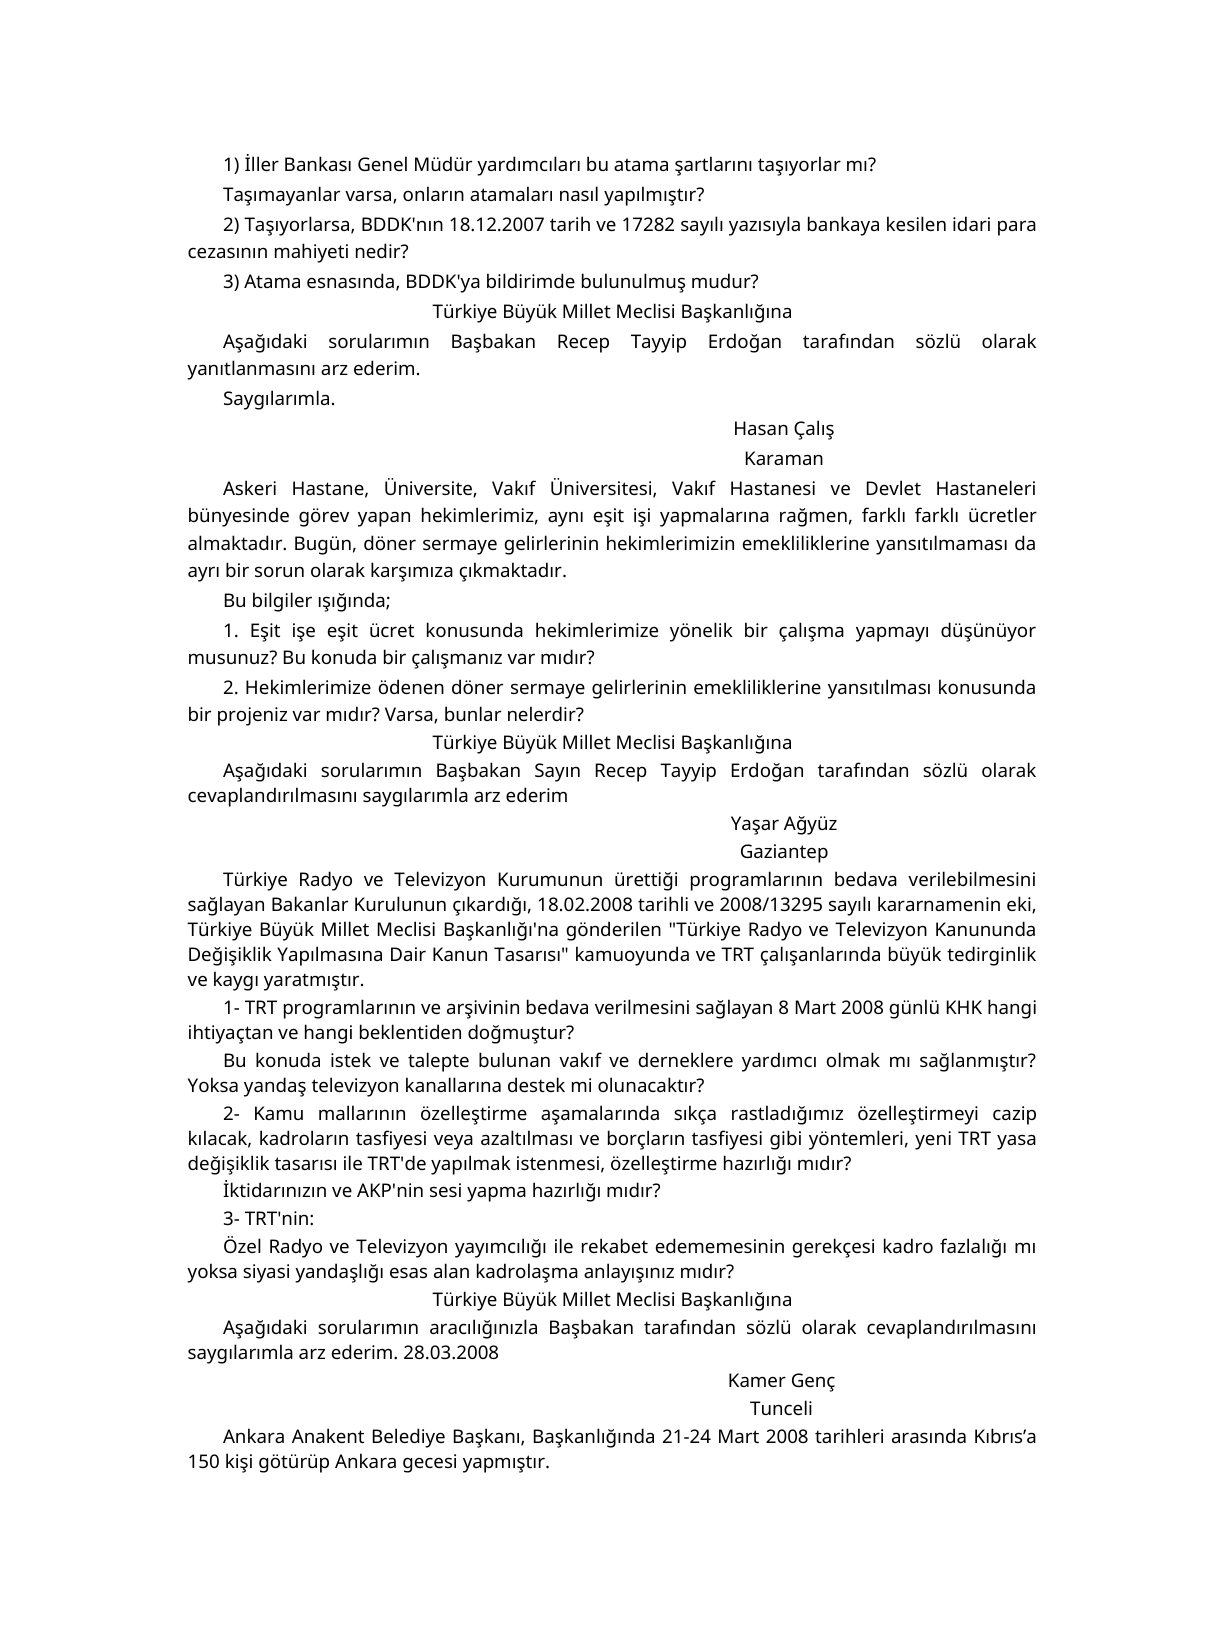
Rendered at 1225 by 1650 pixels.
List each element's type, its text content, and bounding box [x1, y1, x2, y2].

text Tunceli [187, 1395, 1037, 1420]
text 3) Atama esnasında, BDDK'ya bildirimde bulunulmuş mudur? [187, 267, 1037, 294]
text Özel Radyo ve Televizyon yayımcılığı ile rekabet edememesinin gerekçesi kadro fazlalığı mı yoksa siyasi yandaşlığı esas alan kadrolaşma anlayışınız mıdır? [187, 1234, 1037, 1284]
text Türkiye Büyük Millet Meclisi Başkanlığına [187, 729, 1037, 754]
text Türkiye Büyük Millet Meclisi Başkanlığına [187, 1287, 1037, 1312]
text 2. Hekimlerimize ödenen döner sermaye gelirlerinin emekliliklerine yansıtılması konusunda bir projeniz var mıdır? Varsa, bunlar nelerdir? [187, 672, 1037, 727]
text 1- TRT programlarının ve arşivinin bedava verilmesini sağlayan 8 Mart 2008 günlü KHK hangi ihtiyaçtan ve hangi beklentiden doğmuştur? [187, 994, 1037, 1044]
text 2- Kamu mallarının özelleştirme aşamalarında sıkça rastladığımız özelleştirmeyi cazip kılacak, kadroların tasfiyesi veya azaltılması ve borçların tasfiyesi gibi yöntemleri, yeni TRT yasa değişiklik tasarısı ile TRT'de yapılmak istenmesi, özelleştirme hazırlığı mıdır? [187, 1100, 1037, 1175]
text Aşağıdaki sorularımın Başbakan Sayın Recep Tayyip Erdoğan tarafından sözlü olarak cevaplandırılmasını saygılarımla arz ederim [187, 757, 1037, 807]
text İktidarınızın ve AKP'nin sesi yapma hazırlığı mıdır? [187, 1178, 1037, 1203]
text Yaşar Ağyüz [187, 810, 1037, 835]
text Taşımayanlar varsa, onların atamaları nasıl yapılmıştır? [187, 180, 1037, 207]
text Türkiye Büyük Millet Meclisi Başkanlığına [187, 297, 1037, 324]
text 1) İller Bankası Genel Müdür yardımcıları bu atama şartlarını taşıyorlar mı? [187, 150, 1037, 177]
text Karaman [187, 444, 1037, 471]
text Aşağıdaki sorularımın aracılığınızla Başbakan tarafından sözlü olarak cevaplandırılmasını saygılarımla arz ederim. 28.03.2008 [187, 1314, 1037, 1364]
text Türkiye Radyo ve Televizyon Kurumunun ürettiği programlarının bedava verilebilmesini sağlayan Bakanlar Kurulunun çıkardığı, 18.02.2008 tarihli ve 2008/13295 sayılı kararnamenin eki, Türkiye Büyük Millet Meclisi Başkanlığı'na gönderilen "Türkiye Radyo ve Televizyon Kanununda Değişiklik Yapılmasına Dair Kanun Tasarısı" kamuoyunda ve TRT çalışanlarında büyük tedirginlik ve kaygı yaratmıştır. [187, 866, 1037, 991]
text Kamer Genç [187, 1367, 1037, 1392]
text 1. Eşit işe eşit ücret konusunda hekimlerimize yönelik bir çalışma yapmayı düşünüyor musunuz? Bu konuda bir çalışmanız var mıdır? [187, 615, 1037, 669]
text 3- TRT'nin: [187, 1206, 1037, 1231]
text Aşağıdaki sorularımın Başbakan Recep Tayyip Erdoğan tarafından sözlü olarak yanıtlanmasını arz ederim. [187, 327, 1037, 381]
text Ankara Anakent Belediye Başkanı, Başkanlığında 21-24 Mart 2008 tarihleri arasında Kıbrıs’a 150 kişi götürüp Ankara gecesi yapmıştır. [187, 1423, 1037, 1473]
text Askeri Hastane, Üniversite, Vakıf Üniversitesi, Vakıf Hastanesi ve Devlet Hastaneleri bünyesinde görev yapan hekimlerimiz, aynı eşit işi yapmalarına rağmen, farklı farklı ücretler almaktadır. Bugün, döner sermaye gelirlerinin hekimlerimizin emekliliklerine yansıtılmaması da ayrı bir sorun olarak karşımıza çıkmaktadır. [187, 474, 1037, 582]
text Saygılarımla. [187, 384, 1037, 411]
text Bu konuda istek ve talepte bulunan vakıf ve derneklere yardımcı olmak mı sağlanmıştır? Yoksa yandaş televizyon kanallarına destek mi olunacaktır? [187, 1047, 1037, 1097]
text Hasan Çalış [187, 414, 1037, 441]
text 2) Taşıyorlarsa, BDDK'nın 18.12.2007 tarih ve 17282 sayılı yazısıyla bankaya kesilen idari para cezasının mahiyeti nedir? [187, 210, 1037, 264]
text Bu bilgiler ışığında; [187, 585, 1037, 612]
text Gaziantep [187, 838, 1037, 863]
